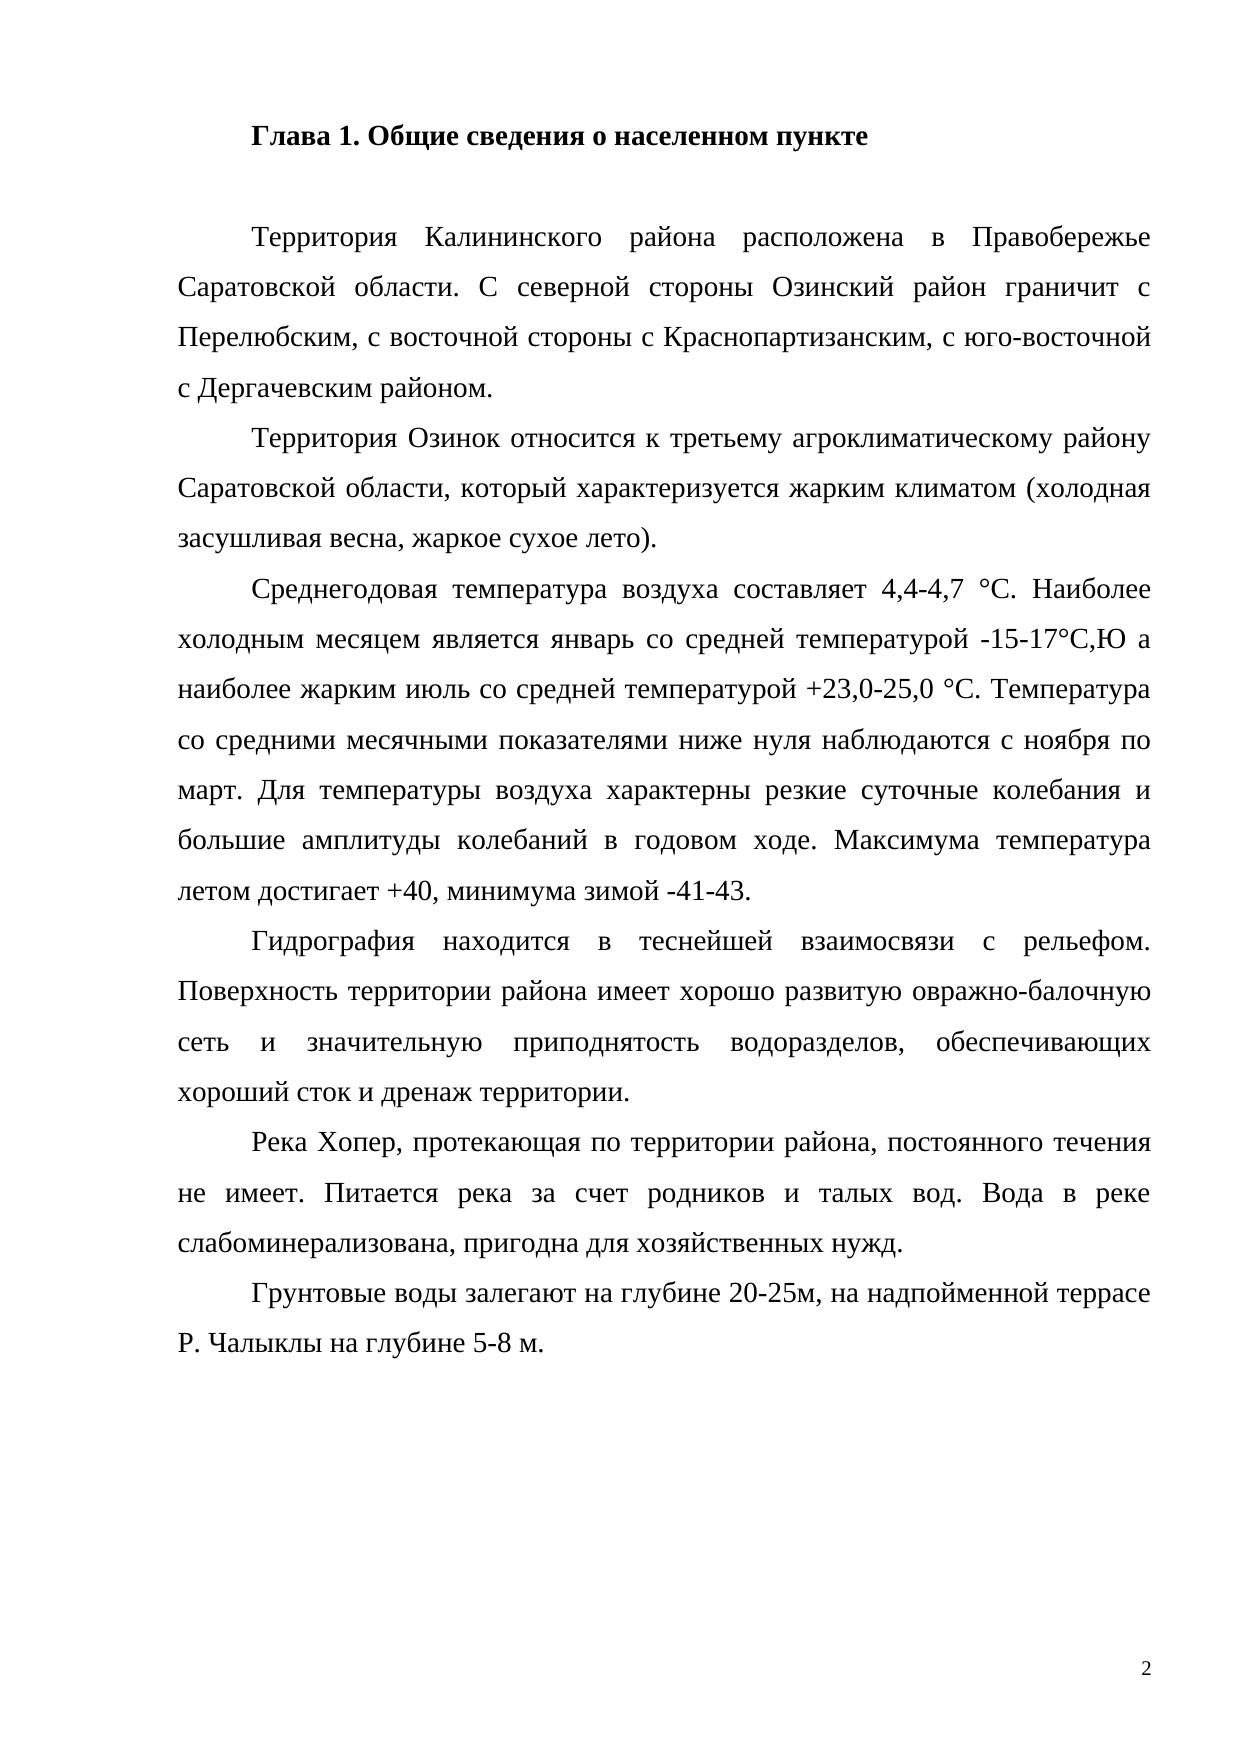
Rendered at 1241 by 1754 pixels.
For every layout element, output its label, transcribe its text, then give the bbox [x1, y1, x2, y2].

text Территория Озинок относится к третьему агроклиматическому району Саратовской области, который характеризуется жарким климатом (холодная засушливая весна, жаркое сухое лето). [177, 420, 1152, 554]
text Грунтовые воды залегают на глубине 20-25м, на надпойменной террасе Р. Чалыклы на глубине 5-. [177, 1275, 1152, 1359]
text Среднегодовая температура воздуха составляет 4,4-4,7 °С. Наиболее холодным месяцем является январь со средней температурой -15-17°С,Ю а наиболее жарким июль со средней температурой +23,0-25,0 °С. Температура со средними месячными показателями ниже нуля наблюдаются с ноября по март. Для температуры воздуха характерны резкие суточные колебания и большие амплитуды колебаний в годовом ходе. Максимума температура летом достигает +40, минимума зимой -41-43. [177, 571, 1152, 906]
text Гидрография находится в теснейшей взаимосвязи с рельефом. Поверхность территории района имеет хорошо развитую овражно-балочную сеть и значительную приподнятость водоразделов, обеспечивающих хороший сток и дренаж территории. [177, 923, 1152, 1108]
text Река Хопер, протекающая по территории района, постоянного течения не имеет. Питается река за счет родников и талых вод. Вода в реке слабоминерализована, пригодна для хозяйственных нужд. [177, 1124, 1152, 1258]
text Территория Калининского района расположена в Правобережье Саратовской области. С северной стороны Озинский район граничит с Перелюбским, с восточной стороны с Краснопартизанским, с юго-восточной с Дергачевским районом. [177, 219, 1152, 403]
text Глава 1. Общие сведения о населенном пункте [177, 118, 1152, 152]
